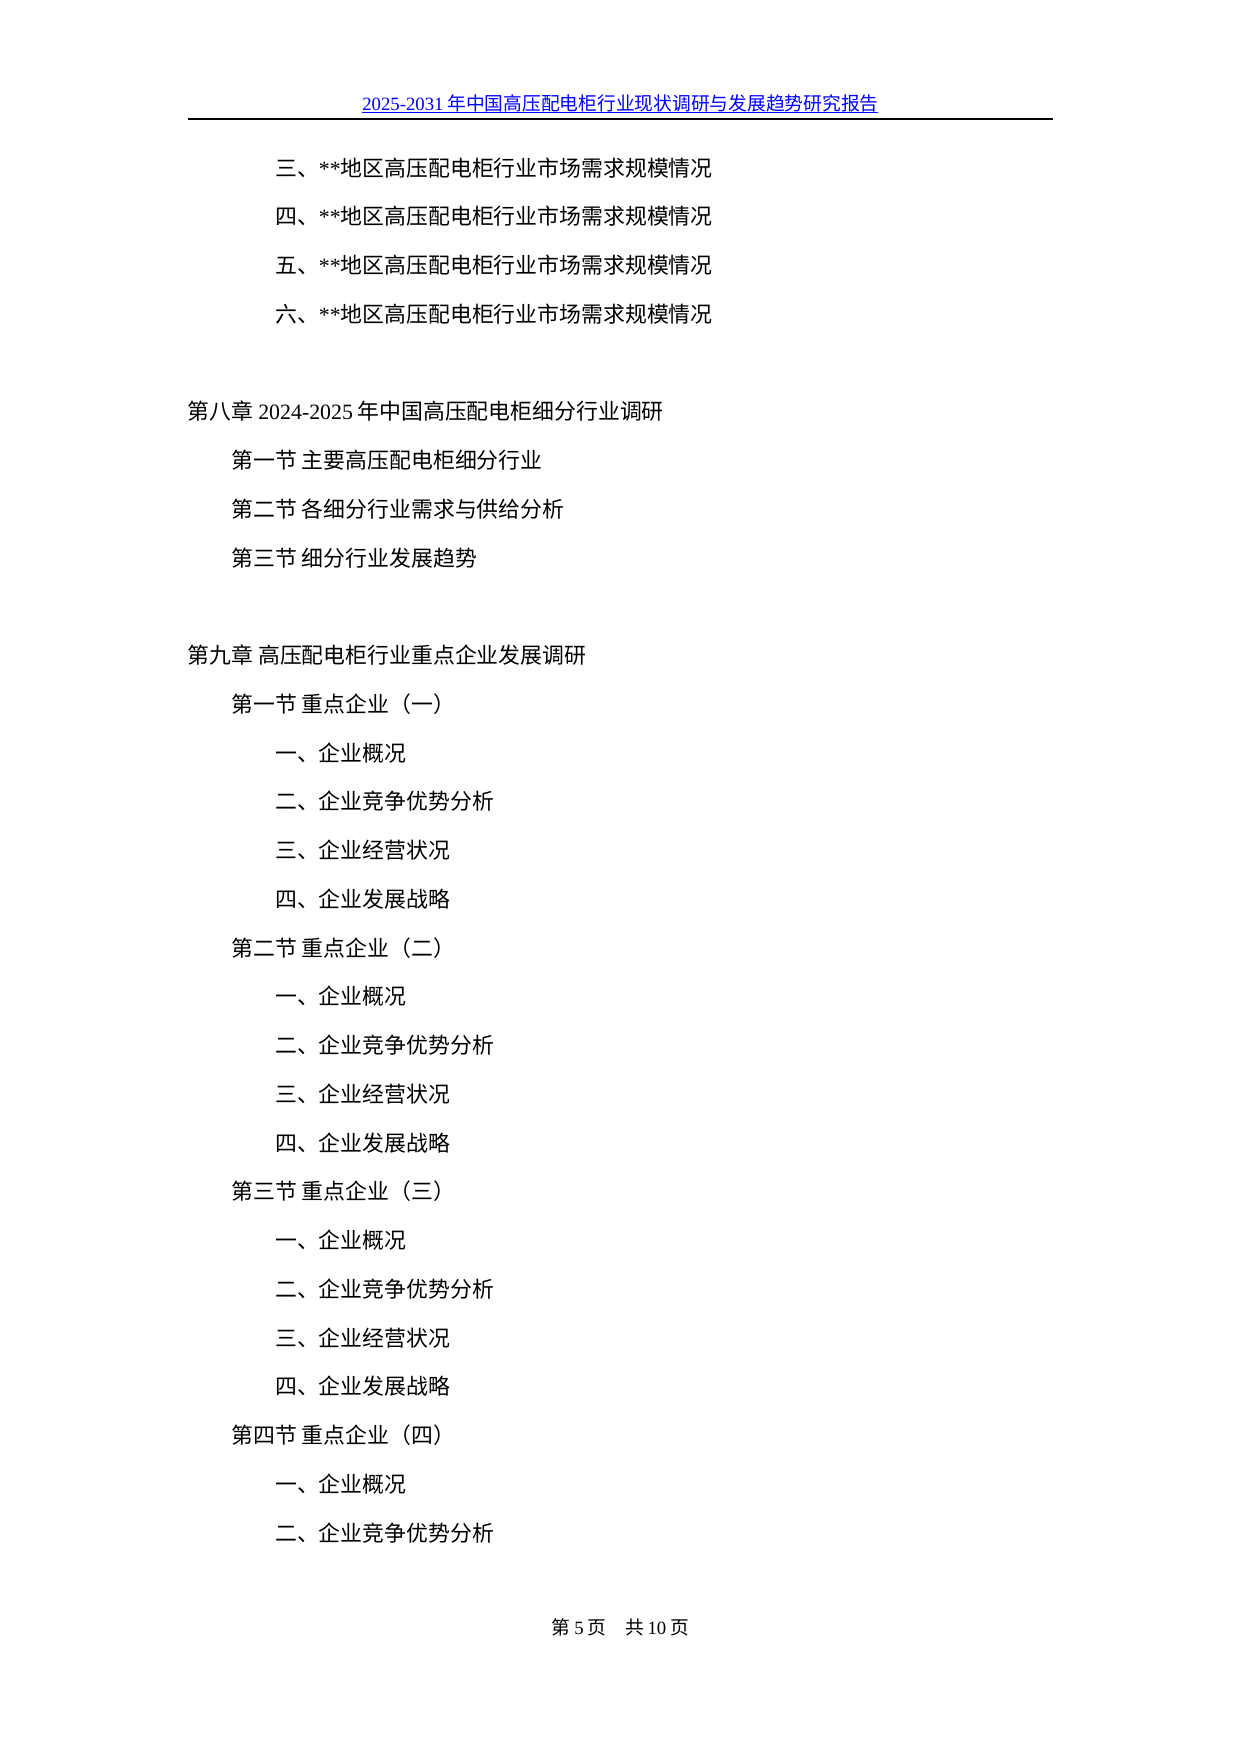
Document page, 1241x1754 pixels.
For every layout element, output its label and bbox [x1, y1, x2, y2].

text [187, 150, 1053, 1548]
